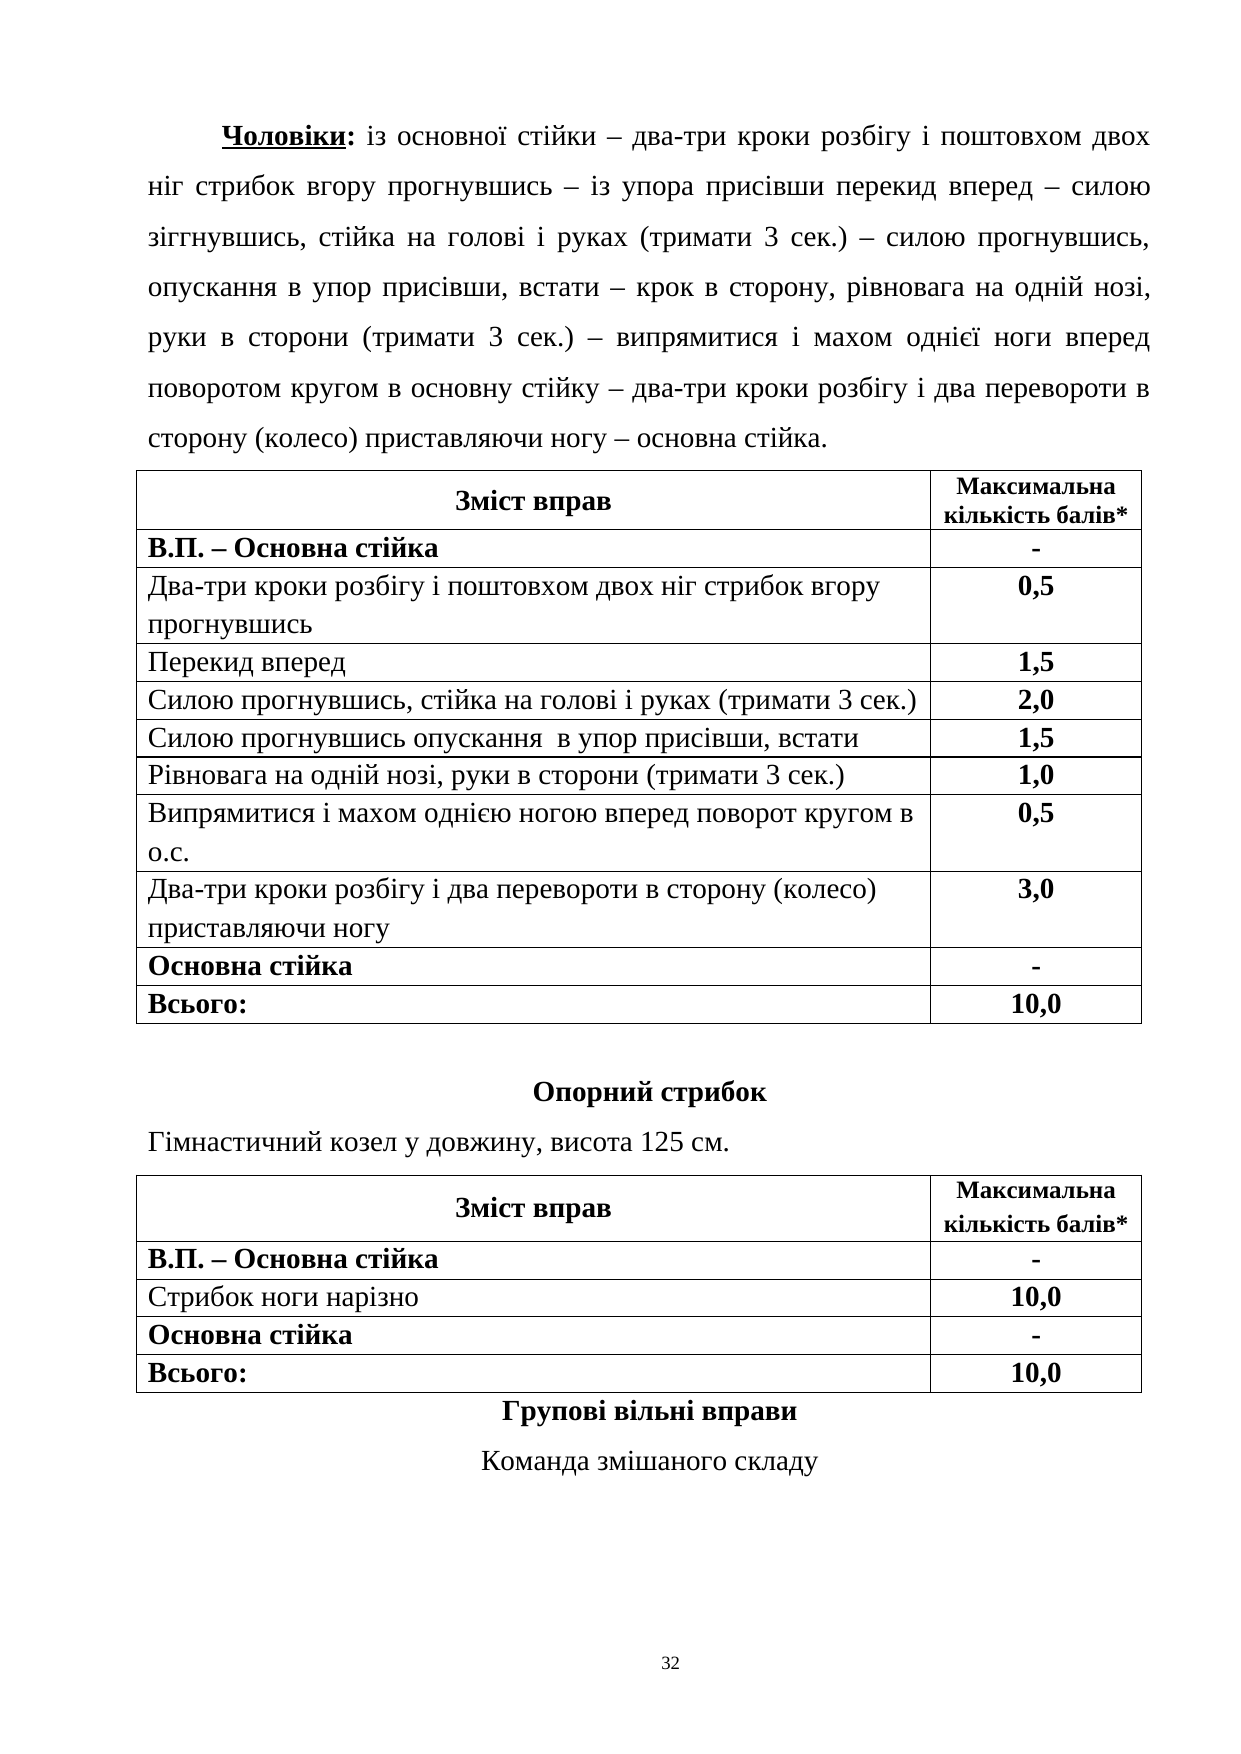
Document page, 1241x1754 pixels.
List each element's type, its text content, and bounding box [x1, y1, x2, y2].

text Чоловіки: із основної стійки – два-три кроки розбігу і поштовхом двох ніг стрибок вгору прогнувшись – із упора присівши перекид вперед – силою зіггнувшись, стійка на голові і руках (тримати 3 сек.) – силою прогнувшись, опускання в упор присівши, встати – крок в сторону, рівновага на одній нозі, руки в сторони (тримати 3 сек.) – випрямитися і махом однієї ноги вперед поворотом кругом в основну стійку – два-три кроки розбігу і два перевороти в сторону (колесо) приставляючи ногу – основна стійка. [148, 118, 1152, 453]
table_cell Перекид вперед [137, 644, 930, 681]
table_cell 10,0 [931, 986, 1141, 1023]
table_cell Рівновага на одній нозі, руки в сторони (тримати 3 сек.) [137, 758, 930, 794]
table_cell Два-три кроки розбігу і поштовхом двох ніг стрибок вгору прогнувшись [137, 568, 930, 643]
table_cell 1,5 [931, 644, 1141, 681]
table_cell 2,0 [931, 682, 1141, 719]
table_cell 10,0 [931, 1355, 1141, 1392]
text Гімнастичний козел у довжину, висота . [148, 1124, 1152, 1158]
table_cell Стрибок ноги нарізно [137, 1280, 930, 1316]
table_cell Силою прогнувшись опускання в упор присівши, встати [137, 720, 930, 756]
table_cell 1,5 [931, 720, 1141, 756]
table_cell - [931, 530, 1141, 567]
table_cell Основна стійка [137, 1317, 930, 1354]
table_cell 0,5 [931, 568, 1141, 643]
table_cell 0,5 [931, 795, 1141, 871]
table_cell - [931, 1317, 1141, 1354]
table_header Максимальна кількість балів* [931, 471, 1141, 529]
table_cell Основна стійка [137, 948, 930, 985]
text Опорний стрибок [148, 1074, 1152, 1107]
table_cell Два-три кроки розбігу і два перевороти в сторону (колесо) приставляючи ногу [137, 872, 930, 947]
table_cell В.П. – Основна стійка [137, 1242, 930, 1278]
table_cell В.П. – Основна стійка [137, 530, 930, 567]
table_header Максимальна кількість балів* [931, 1176, 1141, 1241]
table_cell 10,0 [931, 1280, 1141, 1316]
table_cell Силою прогнувшись, стійка на голові і руках (тримати 3 сек.) [137, 682, 930, 719]
table_cell 1,0 [931, 758, 1141, 794]
text Команда змішаного складу [148, 1443, 1152, 1477]
table_cell Всього: [137, 986, 930, 1023]
table_cell - [931, 948, 1141, 985]
table_header Зміст вправ [137, 1176, 930, 1241]
table_cell - [931, 1242, 1141, 1278]
text Групові вільні вправи [148, 1393, 1152, 1426]
table_cell Випрямитися і махом однією ногою вперед поворот кругом в о.с. [137, 795, 930, 871]
table_header Зміст вправ [137, 471, 930, 529]
table_cell Всього: [137, 1355, 930, 1392]
table_cell 3,0 [931, 872, 1141, 947]
